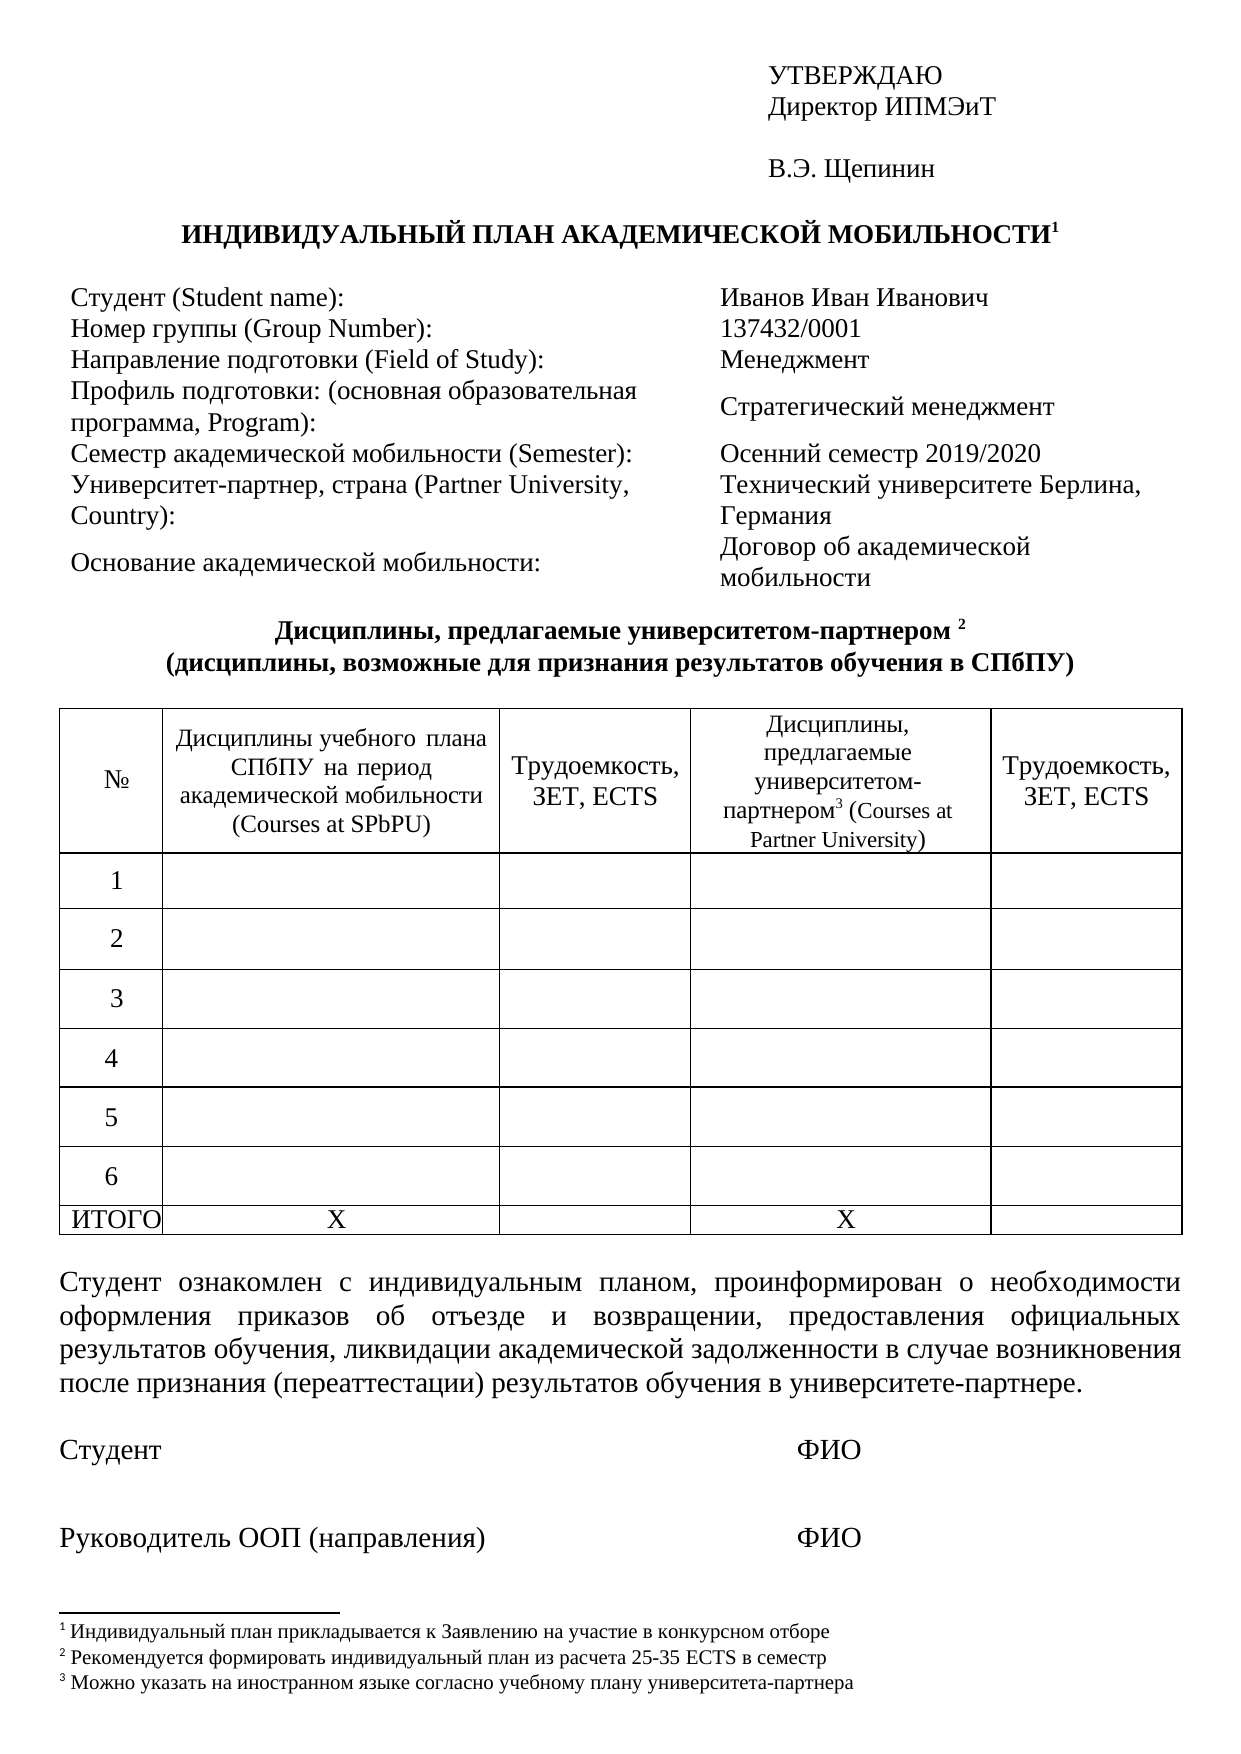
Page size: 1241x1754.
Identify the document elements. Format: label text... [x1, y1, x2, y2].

text (дисциплины, возможные для признания результатов обучения в СПбПУ) [59, 646, 1181, 677]
table_cell 137432/0001 [709, 312, 1181, 343]
table_cell 3 [60, 970, 162, 1028]
table_cell [500, 1206, 690, 1234]
table_cell Семестр академической мобильности (Semester): [59, 437, 708, 468]
table_header Трудоемкость, ЗЕТ, ECTS [992, 709, 1181, 852]
table_cell 6 [60, 1147, 162, 1205]
table_cell [691, 909, 990, 969]
table_cell Направление подготовки (Field of Study): [59, 343, 708, 374]
table_cell [992, 1029, 1181, 1086]
table_cell [163, 1147, 499, 1205]
table_header Студент (Student name): [59, 281, 708, 312]
table_cell [500, 854, 690, 908]
table_cell [992, 909, 1181, 969]
table_cell [691, 1088, 990, 1146]
table_cell 4 [60, 1029, 162, 1086]
table_cell Номер группы (Group Number): [59, 312, 708, 343]
table_cell 2 [60, 909, 162, 969]
text УТВЕРЖДАЮ [768, 59, 1181, 90]
table_cell [691, 1029, 990, 1086]
table_cell [163, 970, 499, 1028]
table_header Иванов Иван Иванович [709, 281, 1181, 312]
table_cell [992, 854, 1181, 908]
table_cell [500, 1029, 690, 1086]
table_cell Стратегический менеджмент [709, 375, 1181, 437]
text В.Э. Щепинин [768, 152, 1181, 184]
text Руководитель ООП (направления) ФИО [59, 1520, 1181, 1553]
table_cell [992, 1147, 1181, 1205]
table_cell Х [691, 1206, 990, 1234]
text Студент ФИО [59, 1432, 1181, 1466]
table_cell [500, 970, 690, 1028]
text Студент ознакомлен с индивидуальным планом, проинформирован о необходимости оформления приказов об отъезде и возвращении, предоставления официальных результатов обучения, ликвидации академической задолженности в случае возникновения после признания (переаттестации) результатов обучения в университете-партнере. [59, 1264, 1181, 1398]
table_cell [163, 909, 499, 969]
table_cell [992, 1088, 1181, 1146]
table_cell [500, 1147, 690, 1205]
table_cell [691, 970, 990, 1028]
text Дисциплины, предлагаемые университетом-партнером [59, 614, 1181, 646]
table_cell [500, 909, 690, 969]
table_cell Осенний семестр 2019/2020 [709, 437, 1181, 468]
table_cell [163, 1088, 499, 1146]
table_header Дисциплины, предлагаемые университетом-партнером (Courses at Partner University) [691, 709, 990, 852]
table_header № [60, 709, 162, 852]
table_cell ИТОГО [60, 1206, 162, 1234]
table_cell 1 [60, 854, 162, 908]
table_cell [992, 970, 1181, 1028]
table_cell Менеджмент [709, 343, 1181, 374]
text Директор ИПМЭиТ [768, 90, 1181, 121]
table_cell [691, 1147, 990, 1205]
table_cell Профиль подготовки: (основная образовательная программа, Program): [59, 375, 708, 437]
table_cell [992, 1206, 1181, 1234]
table_cell 5 [60, 1088, 162, 1146]
table_cell [500, 1088, 690, 1146]
table_cell Технический университете Берлина, Германия [709, 468, 1181, 530]
table_cell Университет-партнер, страна (Partner University, Country): [59, 468, 708, 530]
table_header Трудоемкость, ЗЕТ, ECTS [500, 709, 690, 852]
table_cell [163, 1029, 499, 1086]
text Индивидуальный план АКАДЕМИЧЕСКОЙ МОБИЛЬНОСТИ [59, 218, 1181, 249]
table_cell Х [163, 1206, 499, 1234]
table_cell [163, 854, 499, 908]
table_cell [691, 854, 990, 908]
table_cell Договор об академической мобильности [709, 530, 1181, 592]
table_cell Основание академической мобильности: [59, 530, 708, 592]
table_header Дисциплины учебного плана СПбПУ на период академической мобильности (Courses at SPbPU) [163, 709, 499, 852]
